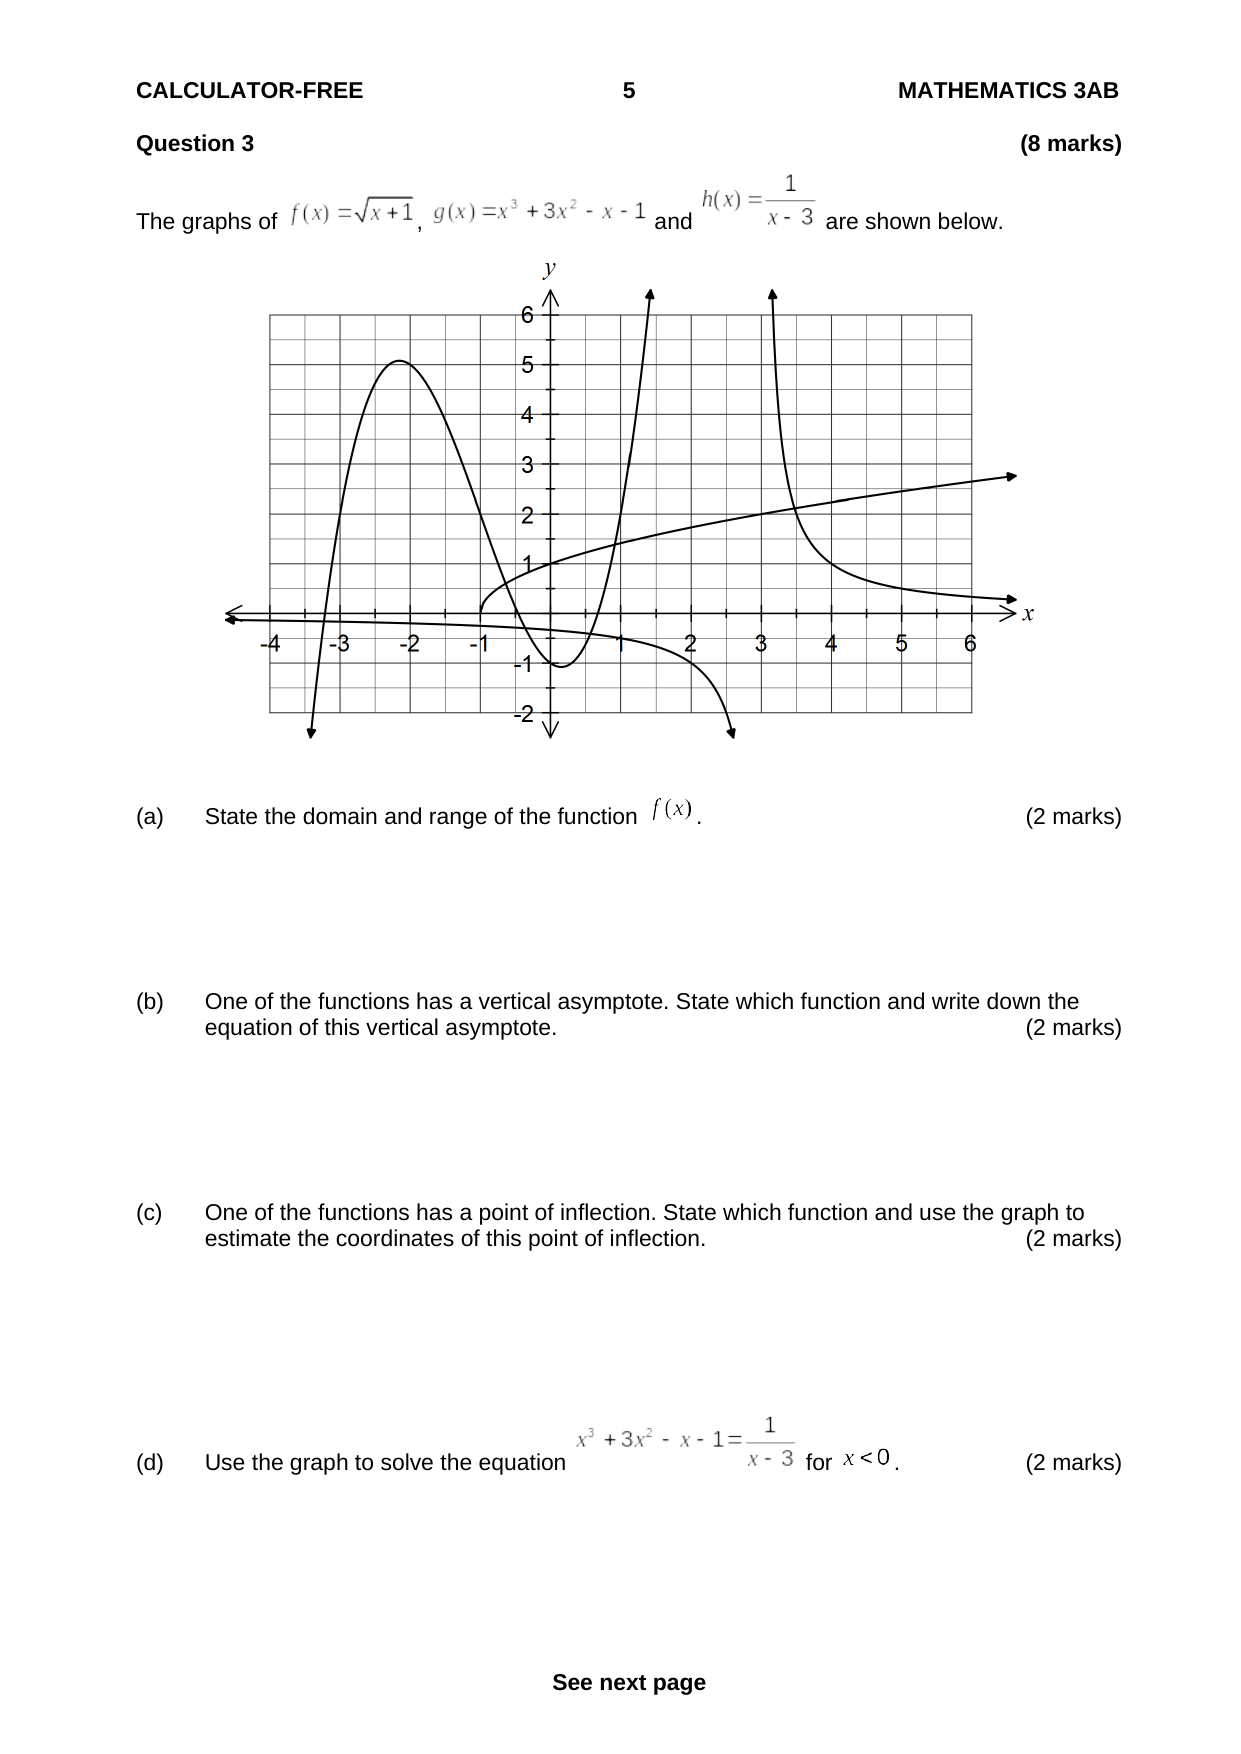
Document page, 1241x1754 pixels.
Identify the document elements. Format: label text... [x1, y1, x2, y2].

text (a) State the domain and range of the function . (2 marks) [136, 793, 1122, 829]
text (b) One of the functions has a vertical asymptote. State which function and write down the equation of this vertical asymptote. (2 marks) [136, 988, 1122, 1040]
text Question 3 (8 marks) [136, 130, 1122, 156]
picture [222, 260, 1036, 741]
text The graphs of , and are shown below. [136, 169, 1122, 234]
text (d) Use the graph to solve the equation for . (2 marks) [136, 1409, 1122, 1475]
text (c) One of the functions has a point of inflection. State which function and use the graph to estimate the coordinates of this point of inflection. (2 marks) [136, 1198, 1122, 1251]
